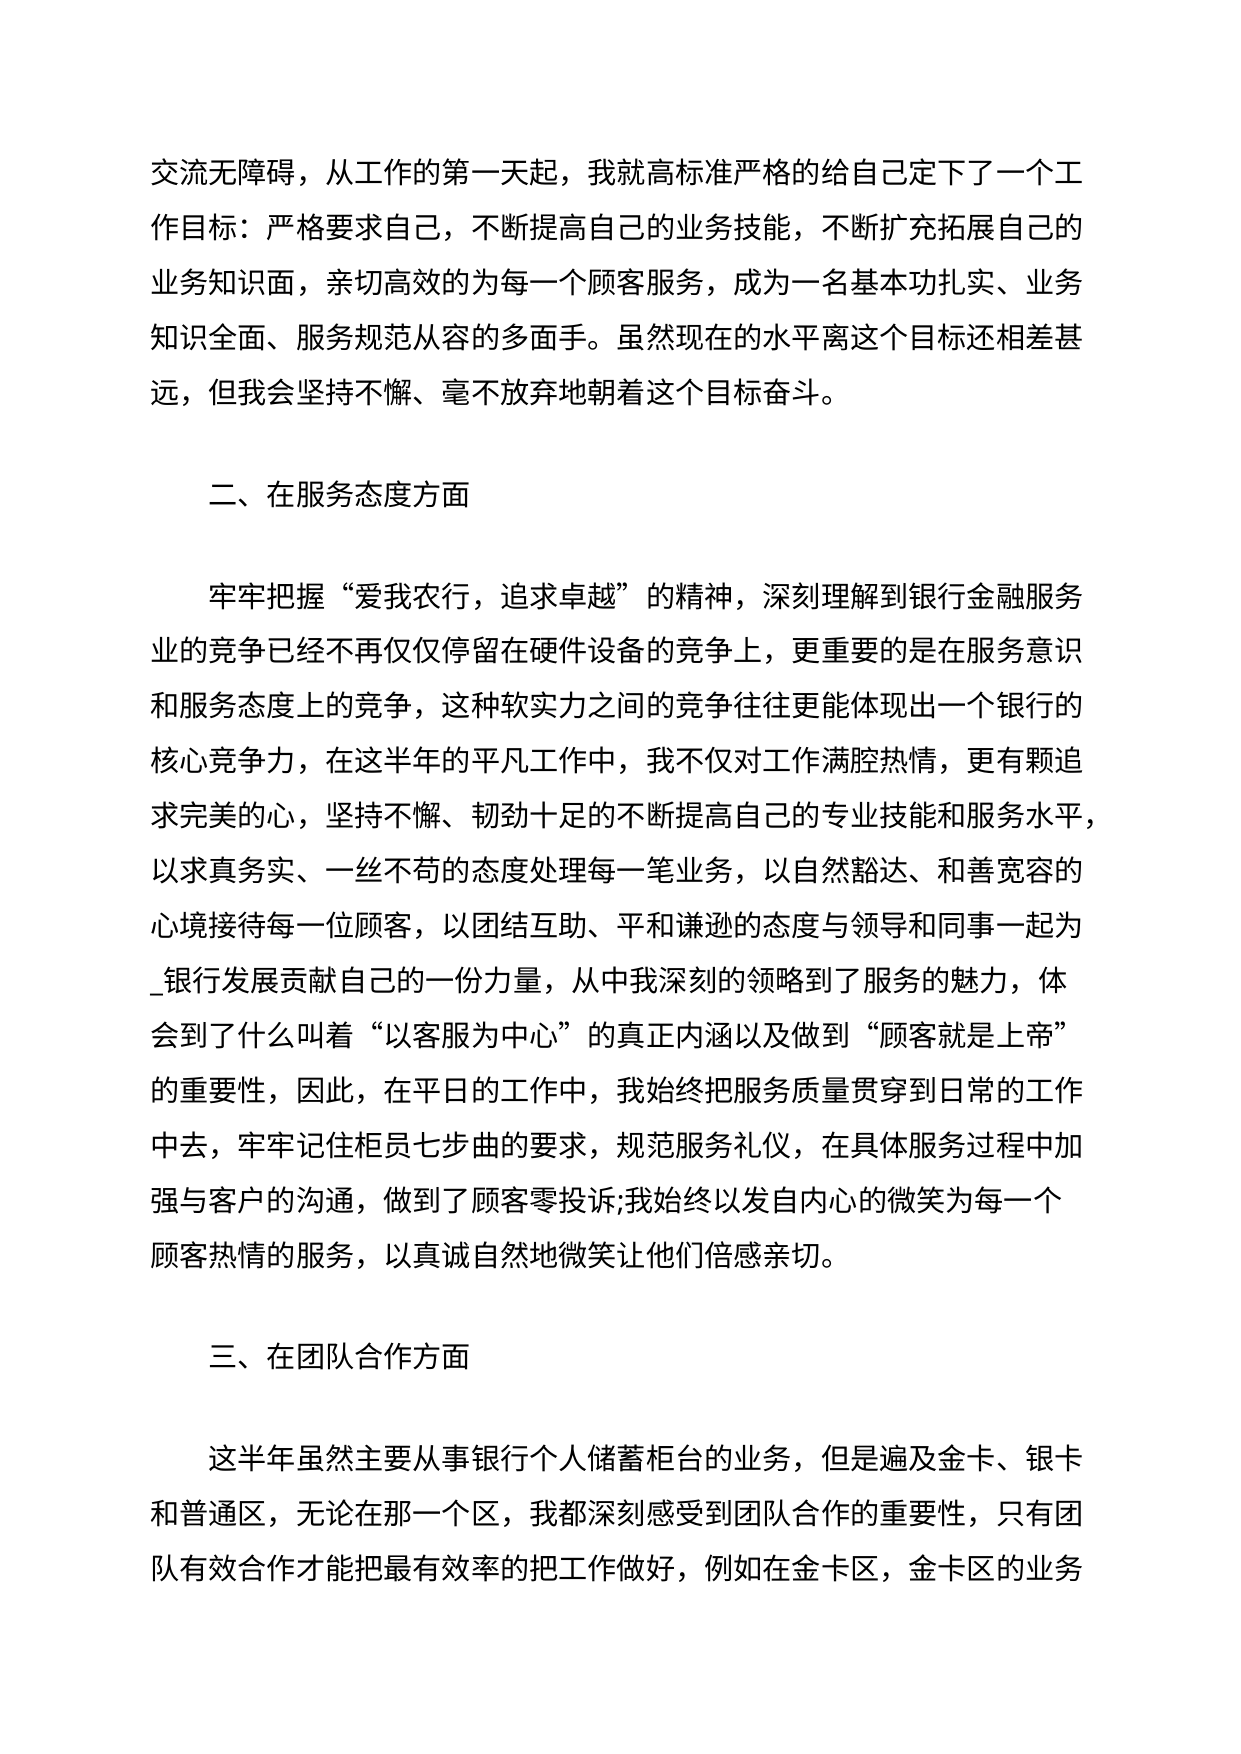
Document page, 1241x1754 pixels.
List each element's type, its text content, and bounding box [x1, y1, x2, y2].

text 三、在团队合作方面 [150, 1334, 1090, 1376]
text 二、在服务态度方面 [150, 471, 1090, 514]
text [150, 150, 1090, 412]
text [150, 1436, 1090, 1588]
text 牢牢把握“爱我农行，追求卓越”的精神，深刻理解到银行金融服务业的竞争已经不再仅仅停留在硬件设备的竞争上，更重要的是在服务意识和服务态度上的竞争，这种软实力之间的竞争往往更能体现出一个银行的核心竞争力，在这半年的平凡工作中，我不仅对工作满腔热情，更有颗追求完美的心，坚持不懈、韧劲十足的不断提高自己的专业技能和服务水平，以求真务实、一丝不苟的态度处理每一笔业务，以自然豁达、和善宽容的心境接待每一位顾客，以团结互助、平和谦逊的态度与领导和同事一起为_银行发展贡献自己的一份力量，从中我深刻的领略到了服务的魅力，体会到了什么叫着“以客服为中心”的真正内涵以及做到“顾客就是上帝”的重要性，因此，在平日的工作中，我始终把服务质量贯穿到日常的工作中去，牢牢记住柜员七步曲的要求，规范服务礼仪，在具体服务过程中加强与客户的沟通，做到了顾客零投诉;我始终以发自内心的微笑为每一个顾客热情的服务，以真诚自然地微笑让他们倍感亲切。 [150, 573, 1090, 1274]
